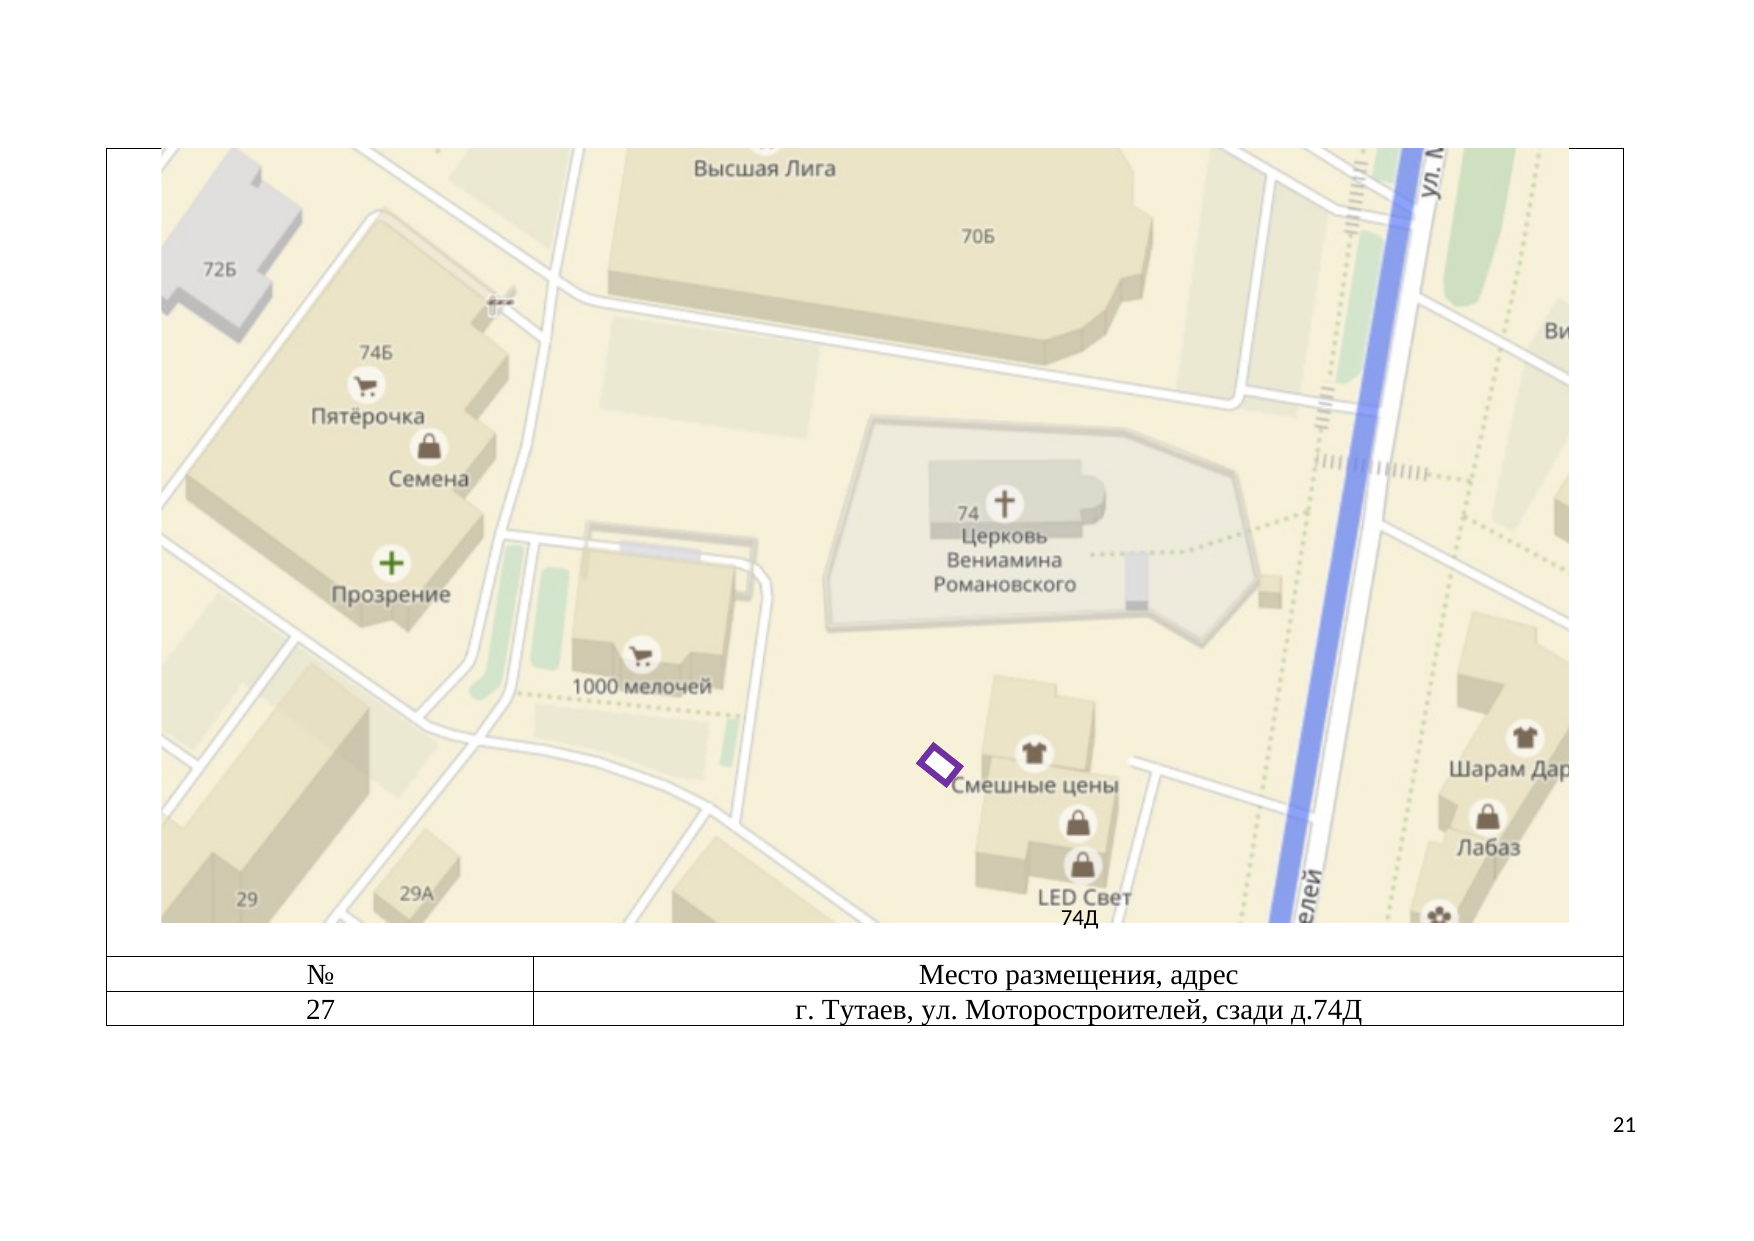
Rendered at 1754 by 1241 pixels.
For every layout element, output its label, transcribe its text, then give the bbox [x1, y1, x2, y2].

table_cell № [107, 957, 533, 991]
table_cell г. Тутаев, ул. Моторостроителей, сзади д.74Д [534, 992, 1623, 1025]
table_cell 27 [107, 992, 533, 1025]
picture [161, 148, 1569, 923]
picture [1087, 912, 1093, 923]
table_cell Место размещения, адрес [534, 957, 1623, 991]
table_header [107, 149, 1623, 956]
